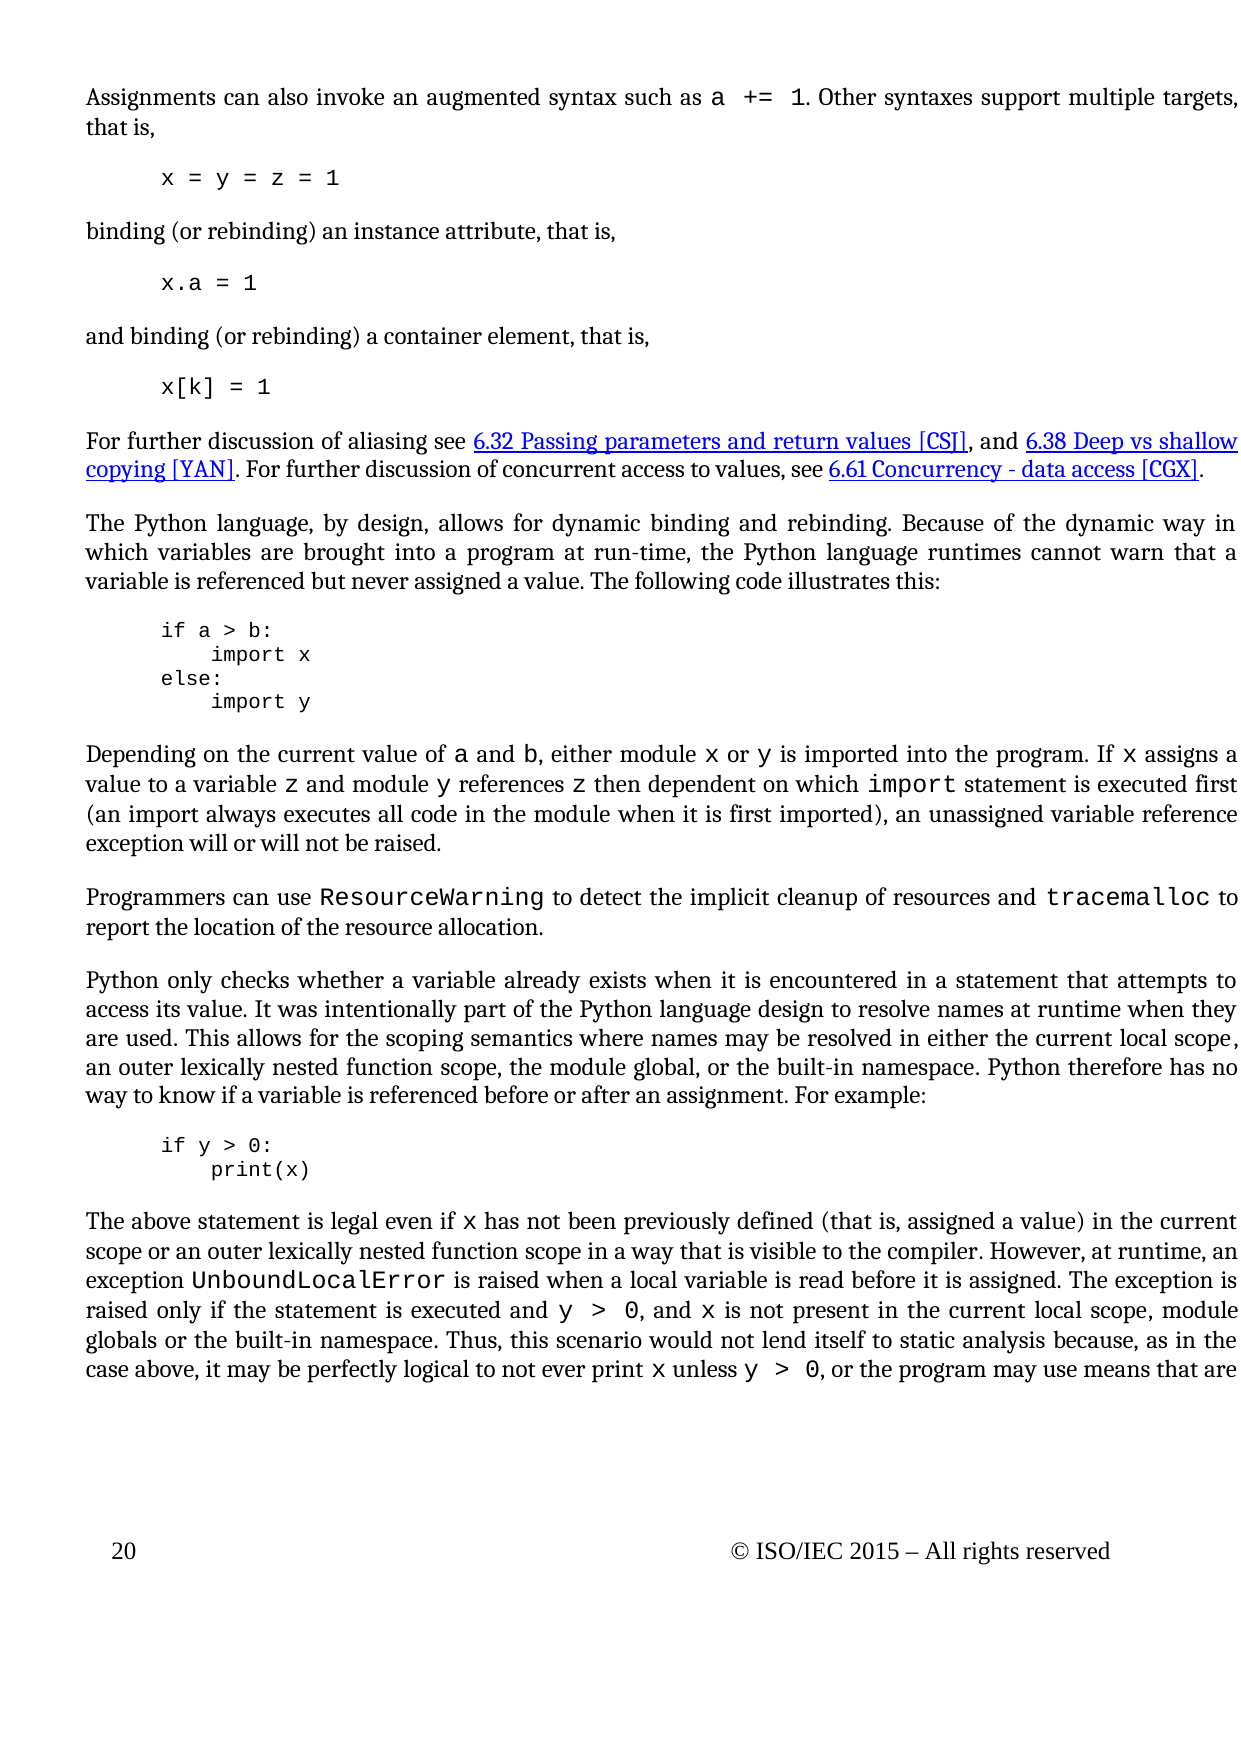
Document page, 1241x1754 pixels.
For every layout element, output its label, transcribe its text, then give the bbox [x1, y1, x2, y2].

text else: [161, 668, 1153, 691]
text if a > b: [161, 620, 1153, 644]
text binding (or rebinding) an instance attribute, that is, [86, 217, 1238, 246]
text Depending on the current value of a and b, either module x or y is imported into the program. If x assigns a value to a variable z and module y references z then dependent on which import statement is executed first (an import always executes all code in the module when it is first imported), an unassigned variable reference exception will or will not be raised. [86, 740, 1238, 857]
text Assignments can also invoke an augmented syntax such as a += 1. Other syntaxes support multiple targets, that is, [86, 82, 1238, 141]
text x.a = 1 [161, 271, 1153, 297]
text print(x) [161, 1158, 1153, 1182]
text x = y = z = 1 [161, 166, 1153, 192]
text For further discussion of aliasing see 6.32 Passing parameters and return values [CSJ], and 6.38 Deep vs shallow copying [YAN]. For further discussion of concurrent access to values, see 6.61 Concurrency - data access [CGX]. [86, 427, 1238, 484]
text import x [161, 644, 1153, 668]
text Python only checks whether a variable already exists when it is encountered in a statement that attempts to access its value. It was intentionally part of the Python language design to resolve names at runtime when they are used. This allows for the scoping semantics where names may be resolved in either the current local scope, an outer lexically nested function scope, the module global, or the built-in namespace. Python therefore has no way to know if a variable is referenced before or after an assignment. For example: [86, 966, 1238, 1110]
text if y > 0: [161, 1135, 1153, 1158]
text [86, 1207, 1238, 1385]
text and binding (or rebinding) a container element, that is, [86, 322, 1238, 351]
text import y [161, 691, 1153, 715]
text The Python language, by design, allows for dynamic binding and rebinding. Because of the dynamic way in which variables are brought into a program at run-time, the Python language runtimes cannot warn that a variable is referenced but never assigned a value. The following code illustrates this: [86, 509, 1238, 595]
text x[k] = 1 [161, 376, 1153, 402]
text Programmers can use ResourceWarning to detect the implicit cleanup of resources and tracemalloc to report the location of the resource allocation. [86, 882, 1238, 941]
